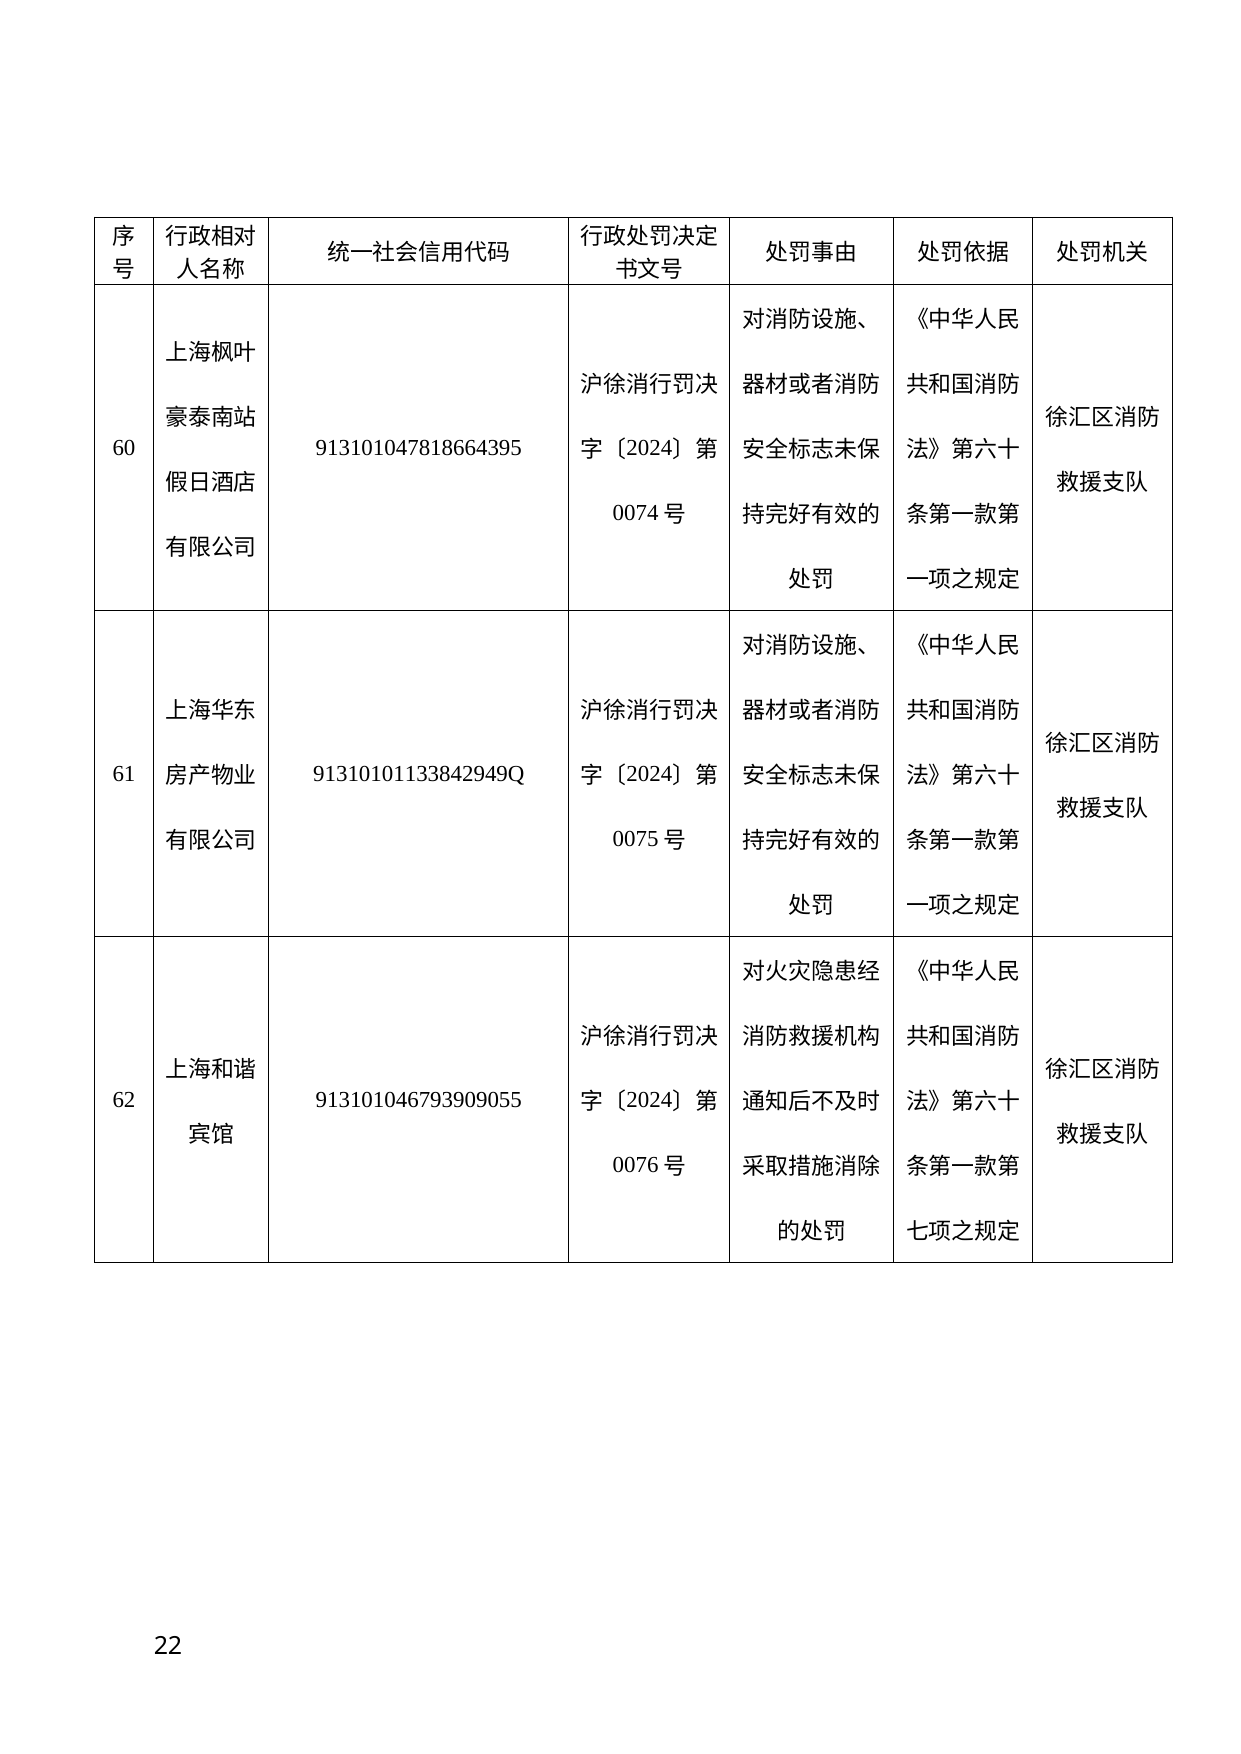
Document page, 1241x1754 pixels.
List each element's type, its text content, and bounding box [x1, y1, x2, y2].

table_cell 对消防设施、器材或者消防安全标志未保持完好有效的处罚 [730, 285, 893, 610]
table_header 处罚机关 [1033, 218, 1172, 284]
table_cell 上海枫叶豪泰南站假日酒店有限公司 [154, 285, 268, 610]
table_cell 60 [95, 285, 153, 610]
table_header 处罚依据 [894, 218, 1032, 284]
table_cell 沪徐消行罚决字〔2024〕第0075号 [569, 611, 729, 936]
table_cell 徐汇区消防救援支队 [1033, 611, 1172, 936]
table_cell 91310101133842949Q [269, 611, 568, 936]
table_cell 沪徐消行罚决字〔2024〕第0076号 [569, 937, 729, 1262]
table_cell 《中华人民共和国消防法》第六十条第一款第七项之规定 [894, 937, 1032, 1262]
table_header 处罚事由 [730, 218, 893, 284]
table_cell 913101046793909055 [269, 937, 568, 1262]
table_cell 《中华人民共和国消防法》第六十条第一款第一项之规定 [894, 611, 1032, 936]
table_header 序号 [95, 218, 153, 284]
table_cell 沪徐消行罚决字〔2024〕第0074号 [569, 285, 729, 610]
table_cell 61 [95, 611, 153, 936]
table_header 统一社会信用代码 [269, 218, 568, 284]
table_header 行政处罚决定书文号 [569, 218, 729, 284]
table_cell 对火灾隐患经消防救援机构通知后不及时采取措施消除的处罚 [730, 937, 893, 1262]
table_cell 徐汇区消防救援支队 [1033, 937, 1172, 1262]
table_cell 对消防设施、器材或者消防安全标志未保持完好有效的处罚 [730, 611, 893, 936]
table_cell 《中华人民共和国消防法》第六十条第一款第一项之规定 [894, 285, 1032, 610]
table_cell 上海和谐宾馆 [154, 937, 268, 1262]
table_cell 62 [95, 937, 153, 1262]
table_cell 上海华东房产物业有限公司 [154, 611, 268, 936]
table_cell 913101047818664395 [269, 285, 568, 610]
table_cell 徐汇区消防救援支队 [1033, 285, 1172, 610]
table_header 行政相对人名称 [154, 218, 268, 284]
